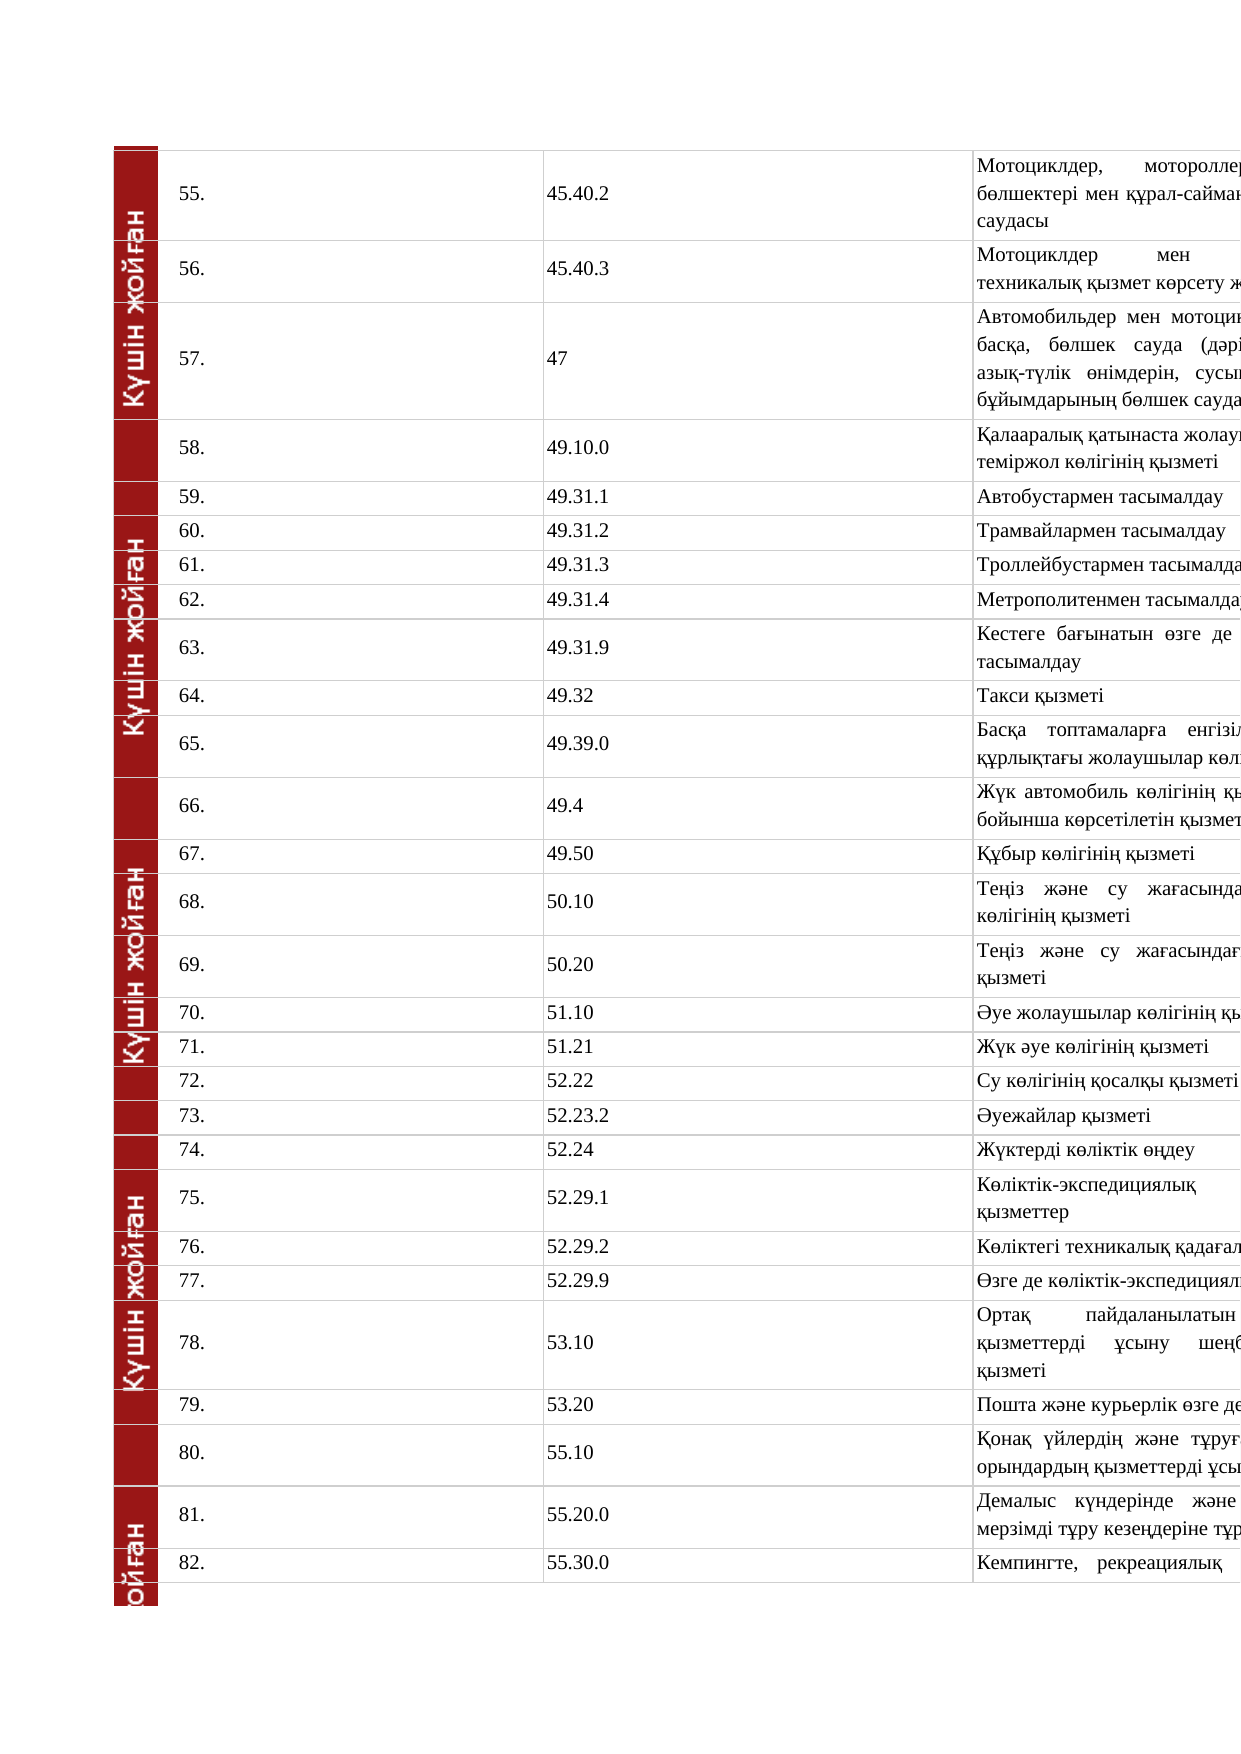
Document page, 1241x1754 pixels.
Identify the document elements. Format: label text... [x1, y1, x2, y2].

table_cell Жүктерді көліктік өңдеу [974, 1136, 1240, 1169]
table_cell Қонақ үйлердің және тұруға арналған ұқсас орындардың қызметтерді ұсынуы [974, 1425, 1240, 1485]
table_cell 80. [114, 1425, 543, 1485]
table_cell 49.31.4 [544, 585, 972, 618]
table_cell 53.20 [544, 1390, 972, 1423]
table_cell Ортақ пайдаланылатын көрсетілетін қызметтерді ұсыну шеңберіндегі пошта қызметі [974, 1301, 1240, 1389]
table_cell 69. [114, 936, 543, 997]
table_cell 63. [114, 620, 543, 680]
table_cell 60. [114, 516, 543, 549]
table_cell 55. [114, 151, 543, 239]
picture [114, 146, 158, 150]
table_cell 76. [114, 1232, 543, 1265]
table_cell 49.50 [544, 840, 972, 873]
table_cell Теңіз және су жағасындағы жүк көлігінің қызметі [974, 936, 1240, 997]
table_cell 52.22 [544, 1067, 972, 1100]
table_cell 67. [114, 840, 543, 873]
table_cell 49.32 [544, 681, 972, 714]
table_cell 73. [114, 1101, 543, 1134]
table_cell 81. [114, 1487, 543, 1547]
table_cell 79. [114, 1390, 543, 1423]
table_cell 55.30.0 [544, 1549, 972, 1582]
table_cell Трамвайлармен тасымалдау [974, 516, 1240, 549]
table_cell Қалааралық қатынаста жолаушыларға арналған теміржол көлігінің қызметі [974, 420, 1240, 481]
table_cell 50.10 [544, 874, 972, 935]
table_cell 68. [114, 874, 543, 935]
table_cell 49.39.0 [544, 716, 972, 777]
table_cell Су көлігінің қосалқы қызметі [974, 1067, 1240, 1100]
table_cell 64. [114, 681, 543, 714]
table_cell Автобустармен тасымалдау [974, 482, 1240, 515]
table_cell Құбыр көлігінің қызметі [974, 840, 1240, 873]
table_cell 45.40.2 [544, 151, 972, 239]
table_cell 51.10 [544, 998, 972, 1031]
table_cell 65. [114, 716, 543, 777]
table_cell 49.10.0 [544, 420, 972, 481]
table_cell 49.31.2 [544, 516, 972, 549]
table_cell Басқа топтамаларға енгізілмеген, өзге де құрлықтағы жолаушылар көлігінің қызметі [974, 716, 1240, 777]
table_cell Көліктік-экспедициялық көрсетілетін қызметтер [974, 1170, 1240, 1231]
table_cell Әуежайлар қызметі [974, 1101, 1240, 1134]
table_cell Демалыс күндерінде және өзге де қысқа мерзімді тұру кезеңдеріне тұрғын үй беру [974, 1487, 1240, 1547]
table_cell 45.40.3 [544, 241, 972, 302]
table_cell Метрополитенмен тасымалдау [974, 585, 1240, 618]
table_cell 52.24 [544, 1136, 972, 1169]
table_cell 52.23.2 [544, 1101, 972, 1134]
table_cell Жүк әуе көлігінің қызметі [974, 1033, 1240, 1066]
table_cell Көліктегі техникалық қадағалау [974, 1232, 1240, 1265]
table_cell 74. [114, 1136, 543, 1169]
table_cell Жүк автомобиль көлігінің қызметі және көшу бойынша көрсетілетін қызметтерді ұсыну [974, 778, 1240, 838]
table_cell Пошта және курьерлік өзге де қызмет [974, 1390, 1240, 1423]
table_cell 49.4 [544, 778, 972, 838]
table_cell 66. [114, 778, 543, 838]
table_cell Теңіз және су жағасындағы жолаушылар көлігінің қызметі [974, 874, 1240, 935]
table_cell Мотоциклдер мен мотороллерлерге техникалық қызмет көрсету және жөндеу [974, 241, 1240, 302]
table_cell 55.10 [544, 1425, 972, 1485]
table_cell Әуе жолаушылар көлігінің қызметі [974, 998, 1240, 1031]
table_cell Кестеге бағынатын өзге де көлік түрлерімен тасымалдау [974, 620, 1240, 680]
table_cell 49.31.1 [544, 482, 972, 515]
table_cell 50.20 [544, 936, 972, 997]
table_cell 47 [544, 303, 972, 419]
table_cell Автомобильдер мен мотоциклдер саудасынан басқа, бөлшек сауда (дәріханаларды және азық-түлік өнімдерін, сусындар мен темекі бұйымдарының бөлшек саудасын қоспағанда) [974, 303, 1240, 419]
table_cell 49.31.9 [544, 620, 972, 680]
table_cell 58. [114, 420, 543, 481]
table_cell 78. [114, 1301, 543, 1389]
table_cell 61. [114, 551, 543, 584]
table_cell 59. [114, 482, 543, 515]
table_cell 55.20.0 [544, 1487, 972, 1547]
table_cell 72. [114, 1067, 543, 1100]
table_cell 52.29.1 [544, 1170, 972, 1231]
table_cell Троллейбустармен тасымалдау [974, 551, 1240, 584]
table_cell 71. [114, 1033, 543, 1066]
table_cell Кемпингте, рекреациялық автопаркте және трейлерлік парктерде тұру үшін көрсетілетін қызметтер [974, 1549, 1240, 1582]
table_cell 51.21 [544, 1033, 972, 1066]
table_cell Өзге де көліктік-экспедициялық қызметтер [974, 1266, 1240, 1299]
table_cell Мотоциклдер, мотороллерлер, олардың бөлшектері мен құрал-саймандарының бөлшек саудасы [974, 151, 1240, 239]
table_cell Такси қызметі [974, 681, 1240, 714]
table_cell 82. [114, 1549, 543, 1582]
table_cell 52.29.2 [544, 1232, 972, 1265]
table_cell 52.29.9 [544, 1266, 972, 1299]
table_cell 53.10 [544, 1301, 972, 1389]
table_cell 56. [114, 241, 543, 302]
table_cell 49.31.3 [544, 551, 972, 584]
table_cell 57. [114, 303, 543, 419]
table_cell 62. [114, 585, 543, 618]
table_cell 77. [114, 1266, 543, 1299]
table_cell 70. [114, 998, 543, 1031]
picture [114, 1583, 158, 1606]
table_cell 75. [114, 1170, 543, 1231]
